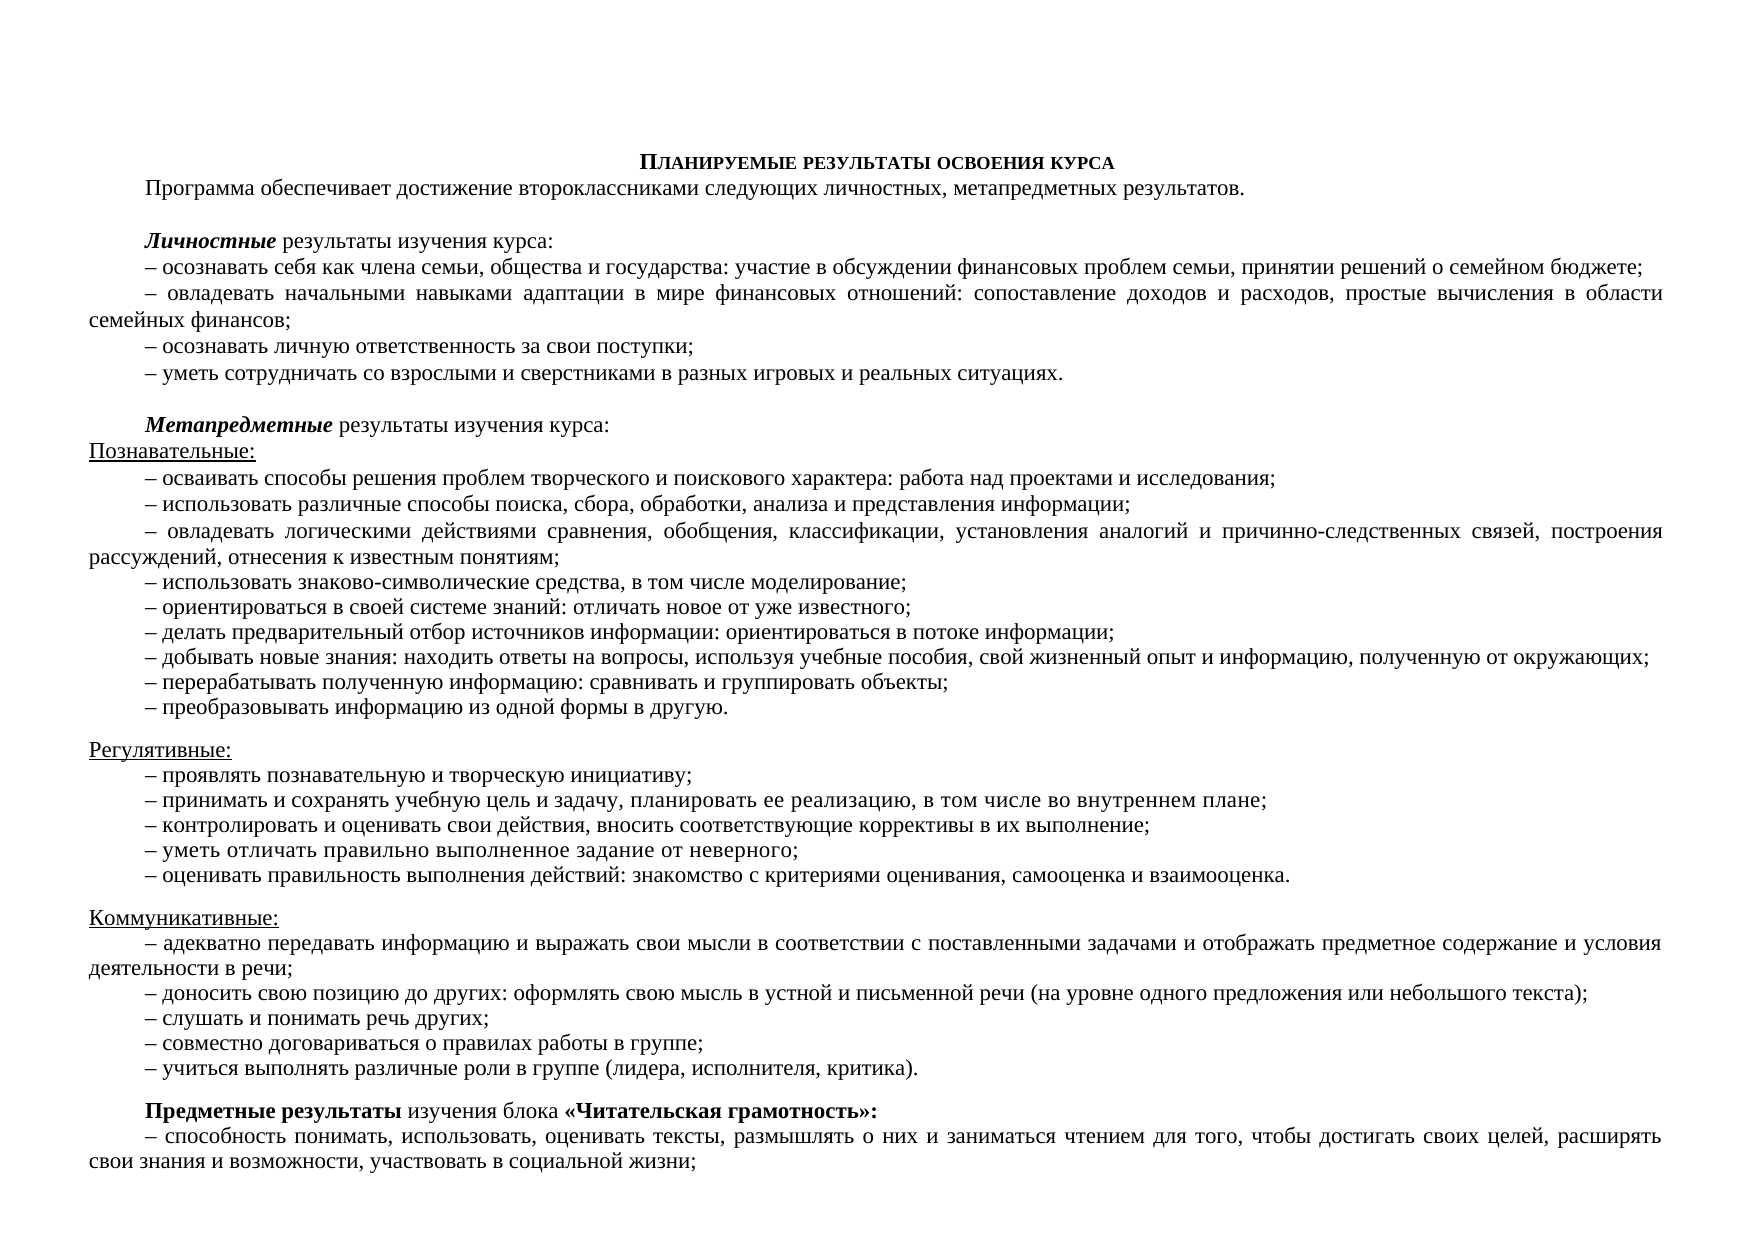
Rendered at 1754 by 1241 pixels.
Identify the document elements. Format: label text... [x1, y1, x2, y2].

text – проявлять познавательную и творческую инициативу; [89, 762, 1665, 787]
text – перерабатывать полученную информацию: сравнивать и группировать объекты; [89, 669, 1665, 694]
text – способность понимать, использовать, оценивать тексты, размышлять о них и заниматься чтением для того, чтобы достигать своих целей, расширять свои знания и возможности, участвовать в социальной жизни; [89, 1124, 1665, 1174]
text Регулятивные: [89, 737, 1665, 762]
text – доносить свою позицию до других: оформлять свою мысль в устной и письменной речи (на уровне одного предложения или небольшого текста); [89, 981, 1665, 1006]
text – принимать и сохранять учебную цель и задачу, планировать ее реализацию, в том числе во внутреннем плане; [89, 787, 1665, 812]
text – овладевать начальными навыками адаптации в мире финансовых отношений: сопоставление доходов и расходов, простые вычисления в области семейных финансов; [89, 279, 1665, 332]
text – использовать различные способы поиска, сбора, обработки, анализа и представления информации; [89, 490, 1665, 517]
text Планируемые результаты освоения курса [89, 148, 1665, 174]
text – учиться выполнять различные роли в группе (лидера, исполнителя, критика). [89, 1056, 1665, 1081]
text – уметь отличать правильно выполненное задание от неверного; [89, 837, 1665, 862]
text – ориентироваться в своей системе знаний: отличать новое от уже известного; [89, 594, 1665, 619]
text – совместно договариваться о правилах работы в группе; [89, 1031, 1665, 1056]
text – добывать новые знания: находить ответы на вопросы, используя учебные пособия, свой жизненный опыт и информацию, полученную от окружающих; [89, 644, 1665, 669]
text – осваивать способы решения проблем творческого и поискового характера: работа над проектами и исследования; [89, 464, 1665, 490]
text Предметные результаты изучения блока «Читательская грамотность»: [89, 1099, 1665, 1124]
text Познавательные: [89, 438, 1665, 464]
text – делать предварительный отбор источников информации: ориентироваться в потоке информации; [89, 619, 1665, 644]
text – преобразовывать информацию из одной формы в другую. [89, 694, 1665, 719]
text Коммуникативные: [89, 906, 1665, 931]
text – адекватно передавать информацию и выражать свои мысли в соответствии с поставленными задачами и отображать предметное содержание и условия деятельности в речи; [89, 931, 1665, 981]
text – осознавать личную ответственность за свои поступки; [89, 332, 1665, 358]
text – использовать знаково-символические средства, в том числе моделирование; [89, 569, 1665, 594]
text – оценивать правильность выполнения действий: знакомство с критериями оценивания, самооценка и взаимооценка. [89, 862, 1665, 887]
text – слушать и понимать речь других; [89, 1006, 1665, 1031]
text Личностные результаты изучения курса: [89, 227, 1665, 253]
text – уметь сотрудничать со взрослыми и сверстниками в разных игровых и реальных ситуациях. [89, 358, 1665, 385]
text – контролировать и оценивать свои действия, вносить соответствующие коррективы в их выполнение; [89, 812, 1665, 837]
text – овладевать логическими действиями сравнения, обобщения, классификации, установления аналогий и причинно-следственных связей, построения рассуждений, отнесения к известным понятиям; [89, 517, 1665, 569]
text – осознавать себя как члена семьи, общества и государства: участие в обсуждении финансовых проблем семьи, принятии решений о семейном бюджете; [89, 253, 1665, 279]
text Программа обеспечивает достижение второклассниками следующих личностных, метапредметных результатов. [89, 174, 1665, 200]
text Метапредметные результаты изучения курса: [89, 411, 1665, 438]
